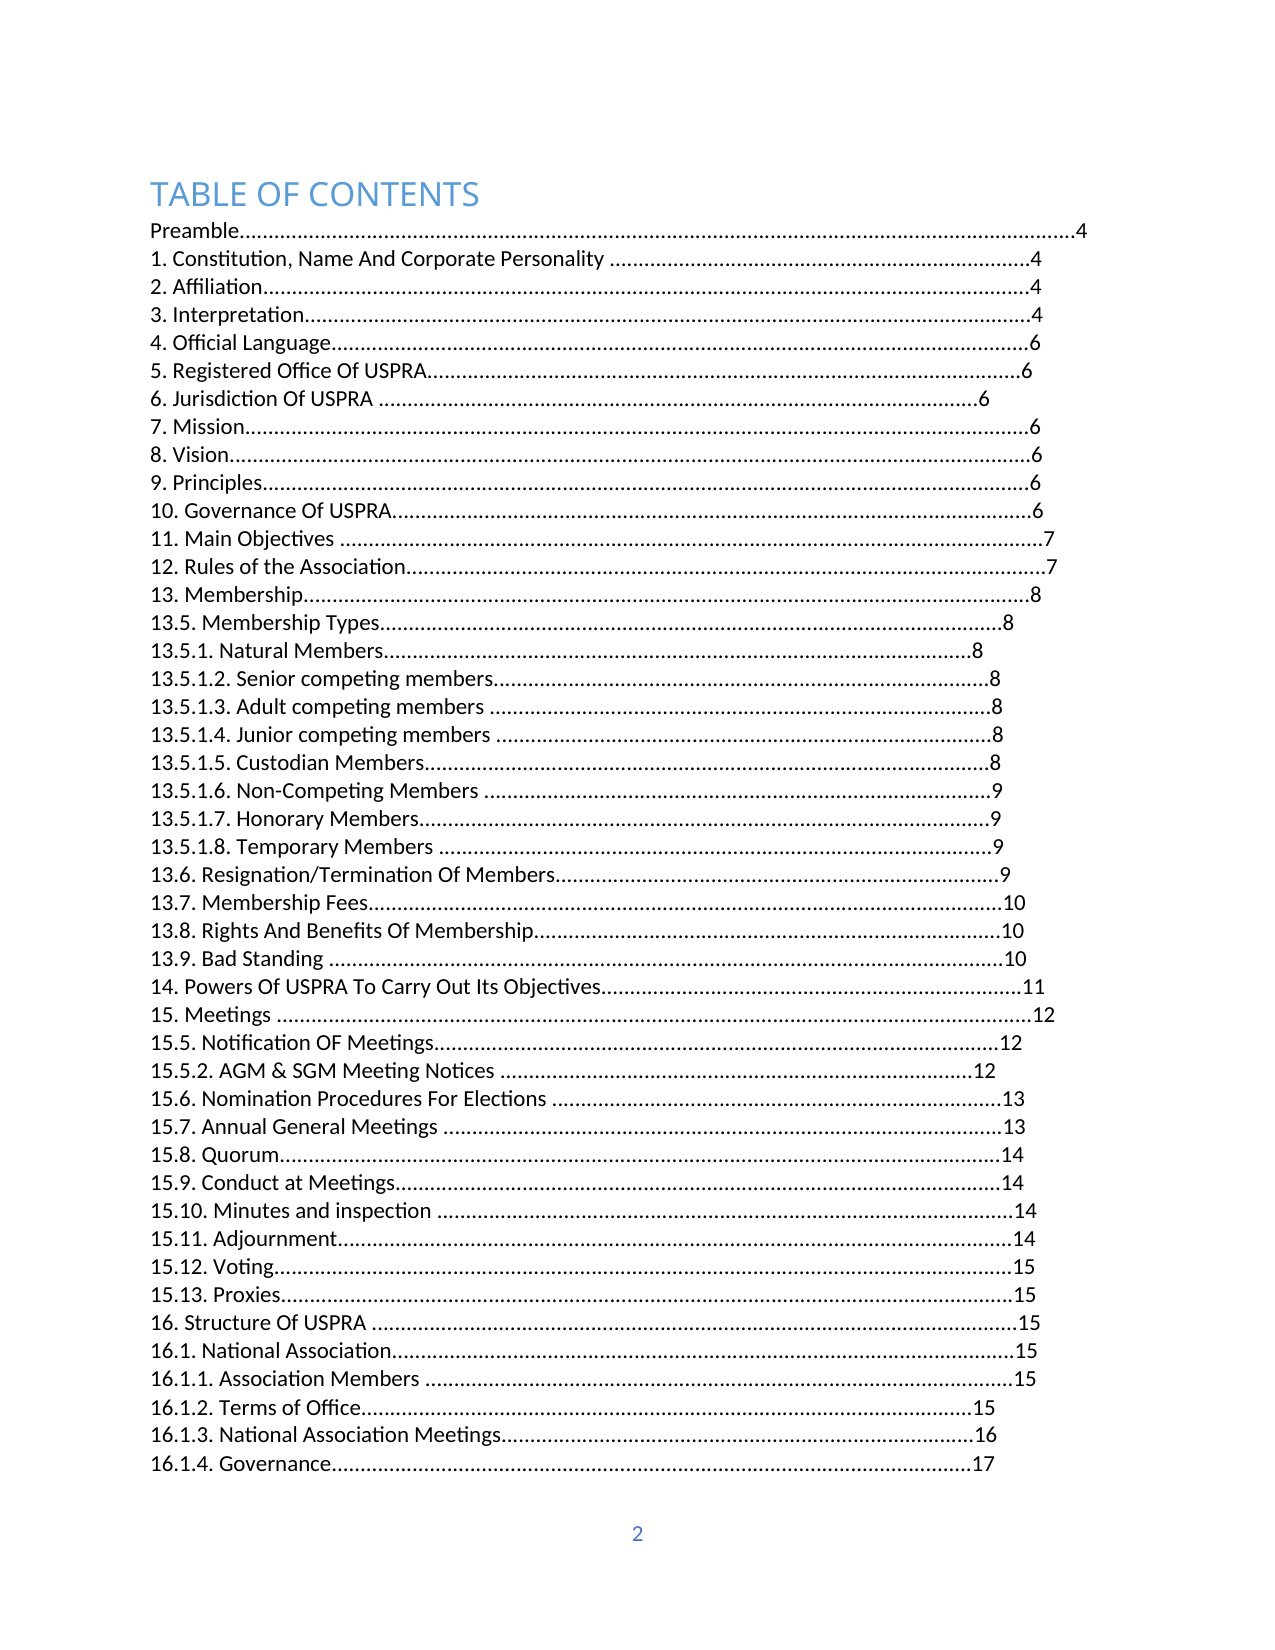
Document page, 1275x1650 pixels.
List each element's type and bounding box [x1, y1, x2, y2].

text [150, 150, 1125, 1477]
